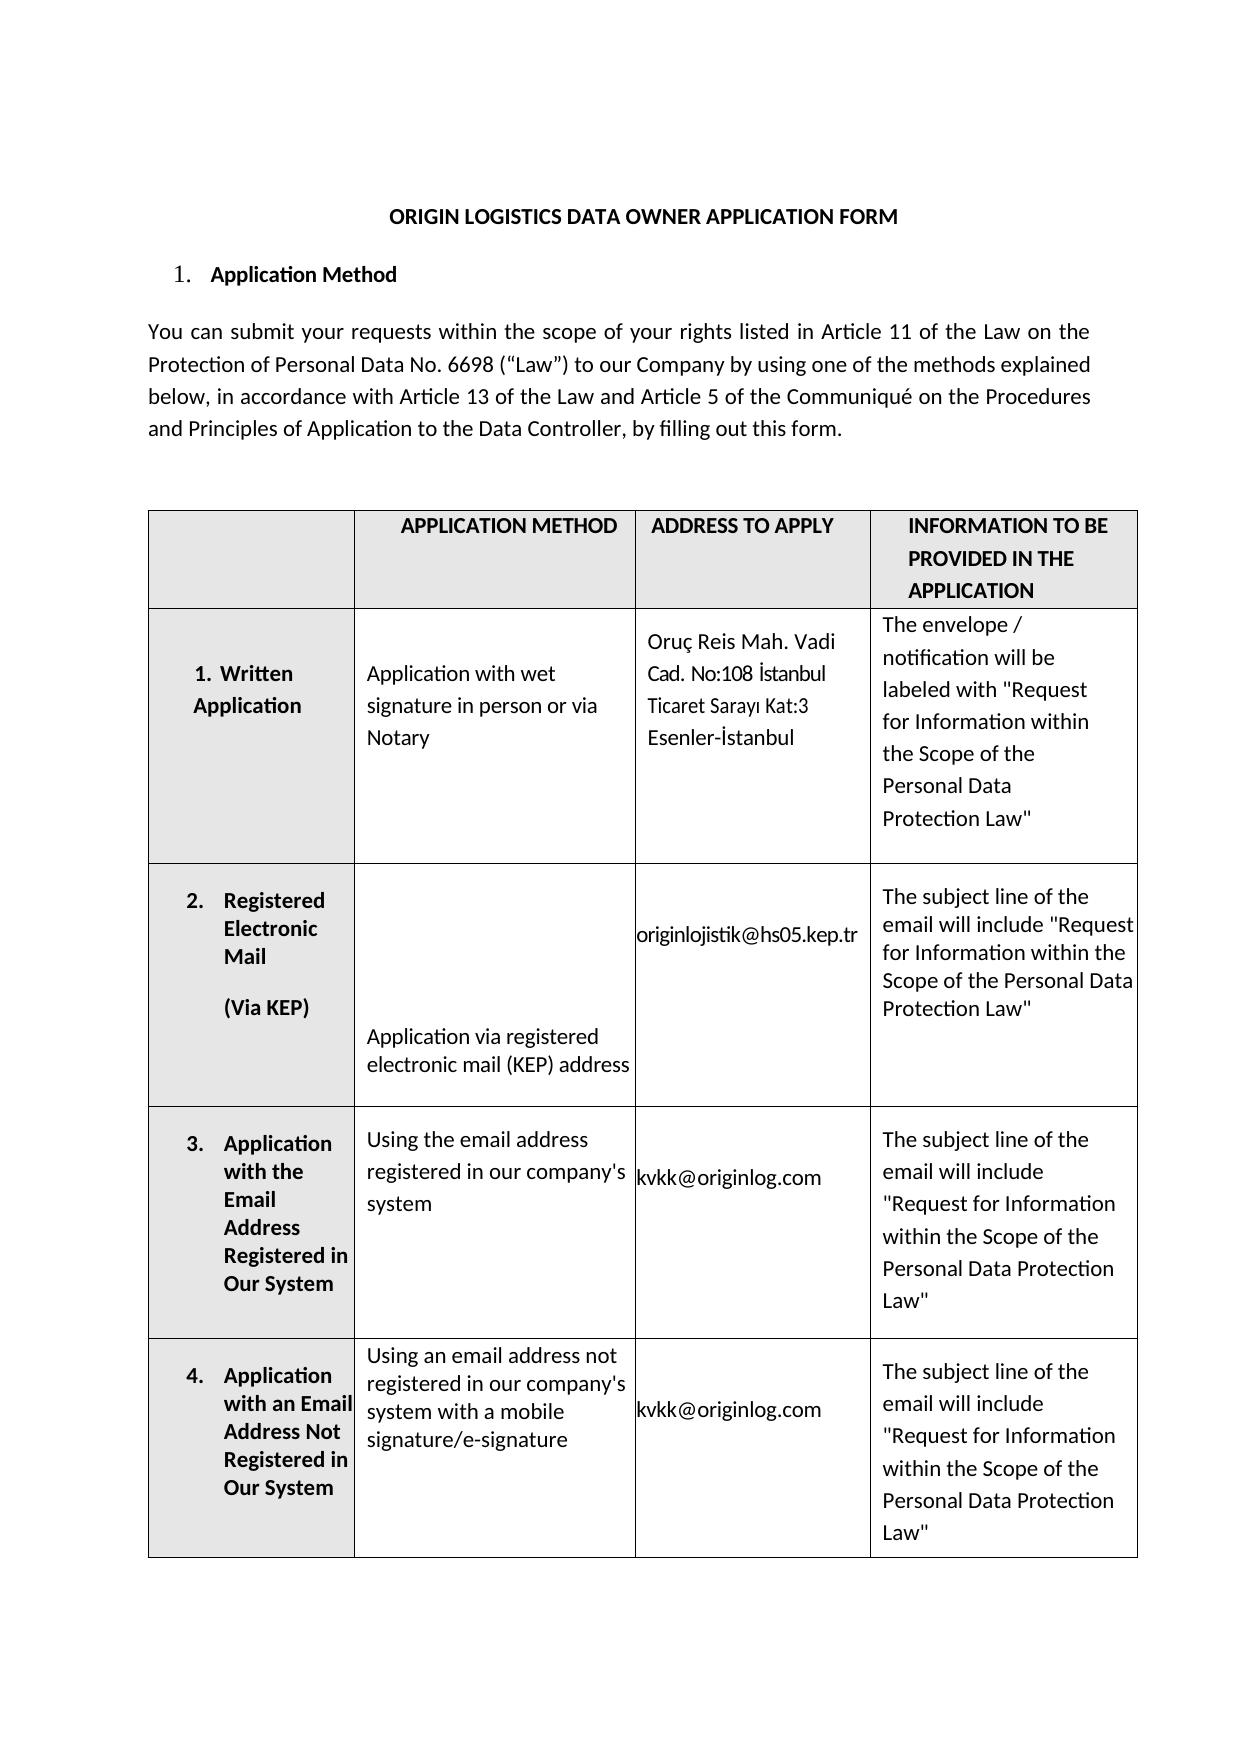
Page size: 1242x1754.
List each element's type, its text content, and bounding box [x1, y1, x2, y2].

table_header INFORMATION TO BE PROVIDED IN THE APPLICATION [871, 511, 1137, 608]
table_cell kvkk@originlog.com [636, 1339, 870, 1557]
table_cell The envelope / notification will be labeled with "Request for Information within the Scope of the Personal Data Protection Law" [871, 609, 1137, 863]
table_cell Oruç Reis Mah. Vadi Cad. No:108 İstanbul Ticaret Sarayı Kat:3 Esenler-İstanbul [636, 609, 870, 863]
table_cell [636, 1022, 870, 1106]
text You can submit your requests within the scope of your rights listed in Article 11 of the Law on the Protection of Personal Data No. 6698 (“Law”) to our Company by using one of the methods explained below, in accordance with Article 13 of the Law and Article 5 of the Communiqué on the Procedures and Principles of Application to the Data Controller, by filling out this form. [148, 317, 1093, 442]
table_cell Application with the Email Address Registered in Our System [149, 1107, 354, 1338]
table_cell [149, 1022, 354, 1106]
table_cell The subject line of the email will include "Request for Information within the Scope of the Personal Data Protection Law" [871, 1107, 1137, 1338]
table_cell Using an email address not registered in our company's system with a mobile signature/e-signature [355, 1339, 635, 1557]
table_header ADDRESS TO APPLY [636, 511, 870, 608]
table_cell [871, 1022, 1137, 1106]
table_cell 1. Written Application [149, 609, 354, 863]
table_cell Application via registered electronic mail (KEP) address [355, 1022, 635, 1106]
table_cell The subject line of the email will include "Request for Information within the Scope of the Personal Data Protection Law" [871, 864, 1137, 1022]
text ORIGIN LOGISTICS DATA OWNER APPLICATION FORM [135, 202, 1152, 230]
table_cell The subject line of the email will include "Request for Information within the Scope of the Personal Data Protection Law" [871, 1339, 1137, 1557]
table_cell [355, 864, 635, 1022]
table_header [149, 511, 354, 608]
table_cell Application with wet signature in person or via Notary [355, 609, 635, 863]
table_cell Application with an Email Address Not Registered in Our System [149, 1339, 354, 1557]
table_header APPLICATION METHOD [355, 511, 635, 608]
table_cell Registered Electronic Mail (Via KEP) [149, 864, 354, 1022]
list Application Method [173, 259, 1152, 288]
table_cell Using the email address registered in our company's system [355, 1107, 635, 1338]
table_cell originlojistik@hs05.kep.tr [636, 864, 870, 1022]
table_cell kvkk@originlog.com [636, 1107, 870, 1338]
